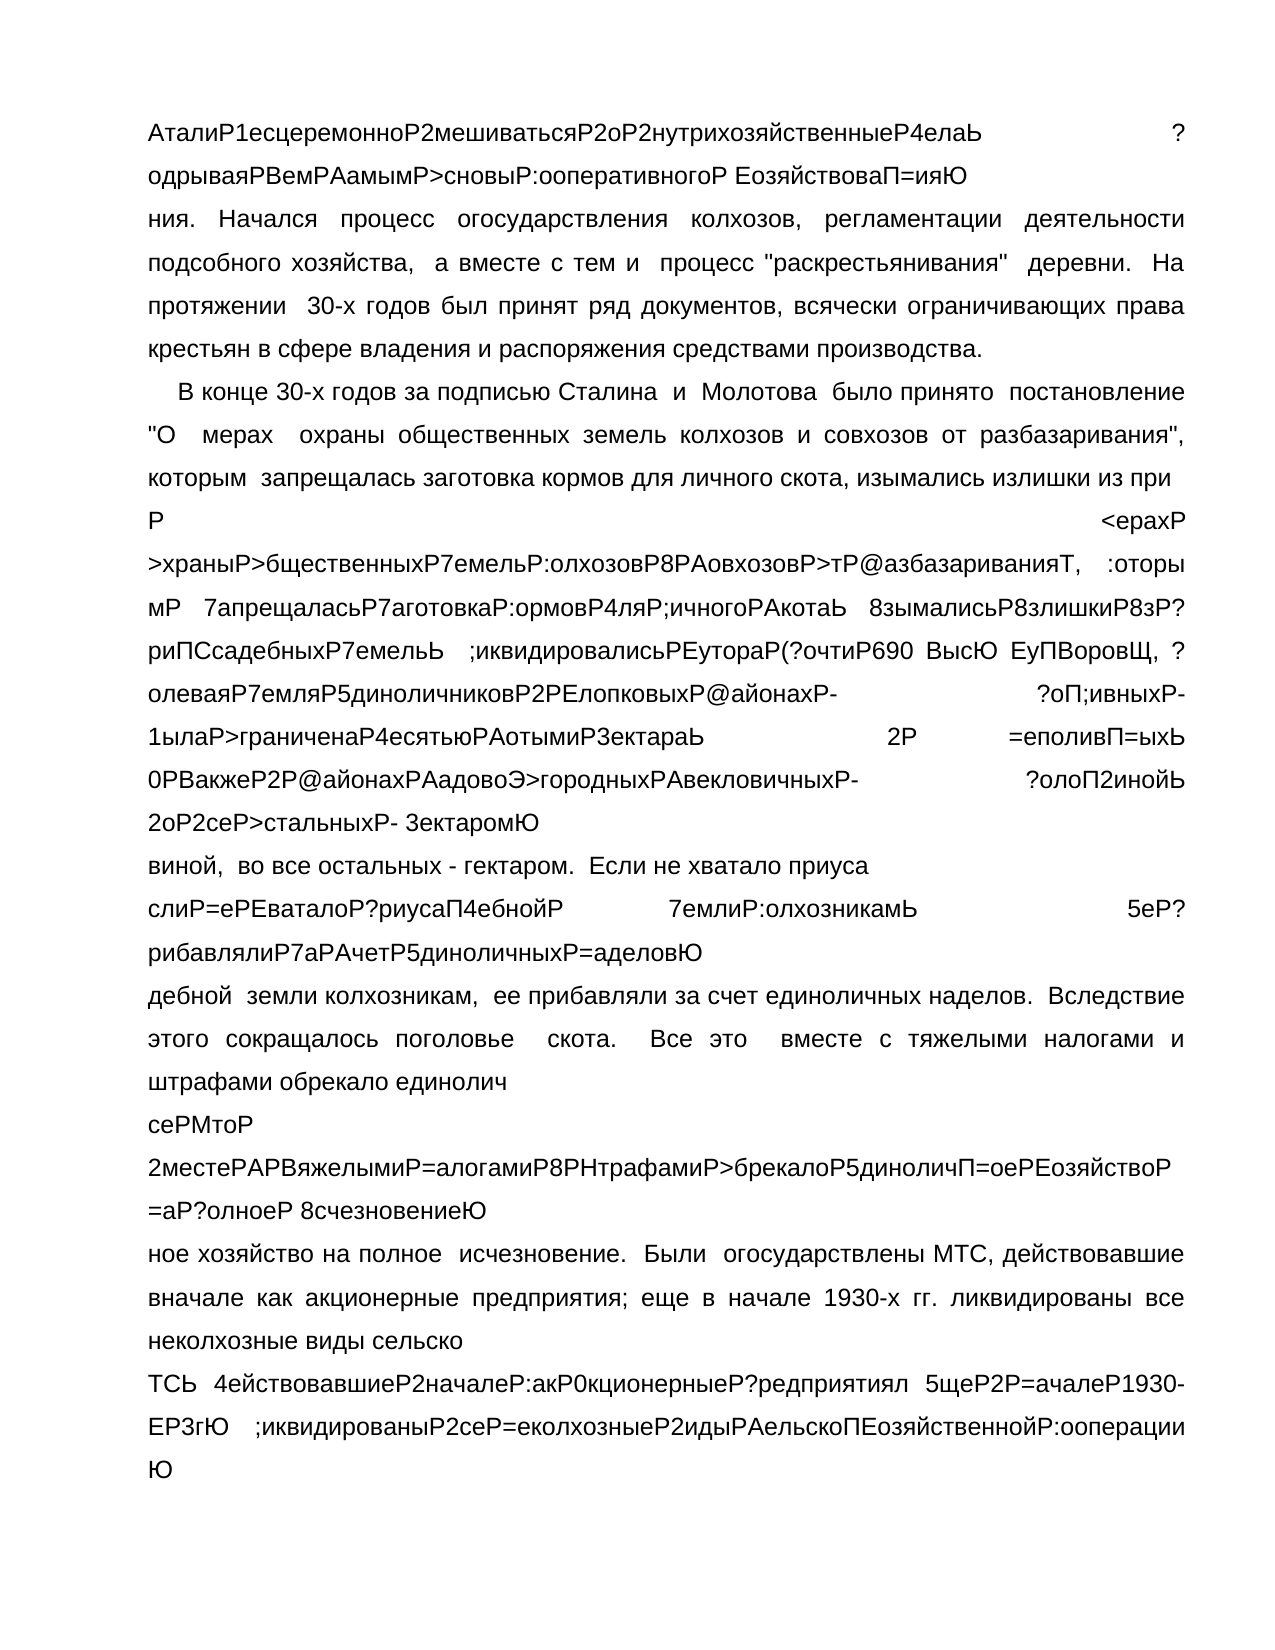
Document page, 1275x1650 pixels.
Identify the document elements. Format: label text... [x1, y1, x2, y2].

text слиР=еРEваталоР?риусаП4ебнойР 7емлиР:олхозникамЬ 5еР?рибавлялиР7аРAчетР5диноличныхР=аделовЮ [148, 894, 1186, 966]
text ния. Начался процесс огосударствления колхозов, регламентации деятельности подсобного хозяйства, а вместе с тем и процесс "раскрестьянивания" деревни. На протяжении 30-х годов был принят ряд документов, всячески ограничивающих права крестьян в сфере владения и распоряжения средствами производства. [148, 204, 1186, 362]
text Р <ерахР >храныР>бщественныхР7емельР:олхозовР8РAовхозовР>тР@азбазариванияТ, :оторымР 7апрещаласьР7аготовкаР:ормовР4ляР;ичногоРAкотаЬ 8зымалисьР8злишкиР8зР?риПCсадебныхР7емельЬ ;иквидировалисьРEутораР(?очтиР690 BысЮ EуПBоровЩ, ?олеваяР7емляР5диноличниковР2РEлопковыхР@айонахР- ?оП;ивныхР- 1ылаР>граниченаР4есятьюРAотымиР3ектараЬ 2Р =еполивП=ыхЬ 0РBакжеР2Р@айонахРAадовоЭ>городныхРAвекловичныхР- ?олоП2инойЬ 2оР2сеР>стальныхР- 3ектаромЮ [148, 506, 1186, 837]
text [148, 118, 1186, 190]
text виной, во все остальных - гектаром. Если не хватало приуса [148, 851, 1186, 880]
text ТСЬ 4ействовавшиеР2началеР:акР0кционерныеР?редприятиял 5щеР2Р=ачалеР1930-EР3гЮ ;иквидированыР2сеР=еколхозныеР2идыРAельскоПEозяйственнойР:ооперацииЮ [148, 1369, 1186, 1484]
text ное хозяйство на полное исчезновение. Были огосударствлены МТС, действовавшие вначале как акционерные предприятия; еще в начале 1930-х гг. ликвидированы все неколхозные виды сельско [148, 1239, 1186, 1354]
text В конце 30-х годов за подписью Сталина и Молотова было принято постановление "О мерах охраны общественных земель колхозов и совхозов от разбазаривания", которым запрещалась заготовка кормов для личного скота, изымались излишки из при [148, 377, 1186, 492]
text сеРMтоР 2местеРAРBяжелымиР=алогамиР8РHтрафамиР>брекалоР5диноличП=оеРEозяйствоР=аР?олноеР 8счезновениеЮ [148, 1110, 1186, 1225]
text дебной земли колхозникам, ее прибавляли за счет единоличных наделов. Вследствие этого сокращалось поголовье скота. Все это вместе с тяжелыми налогами и штрафами обрекало единолич [148, 981, 1186, 1096]
